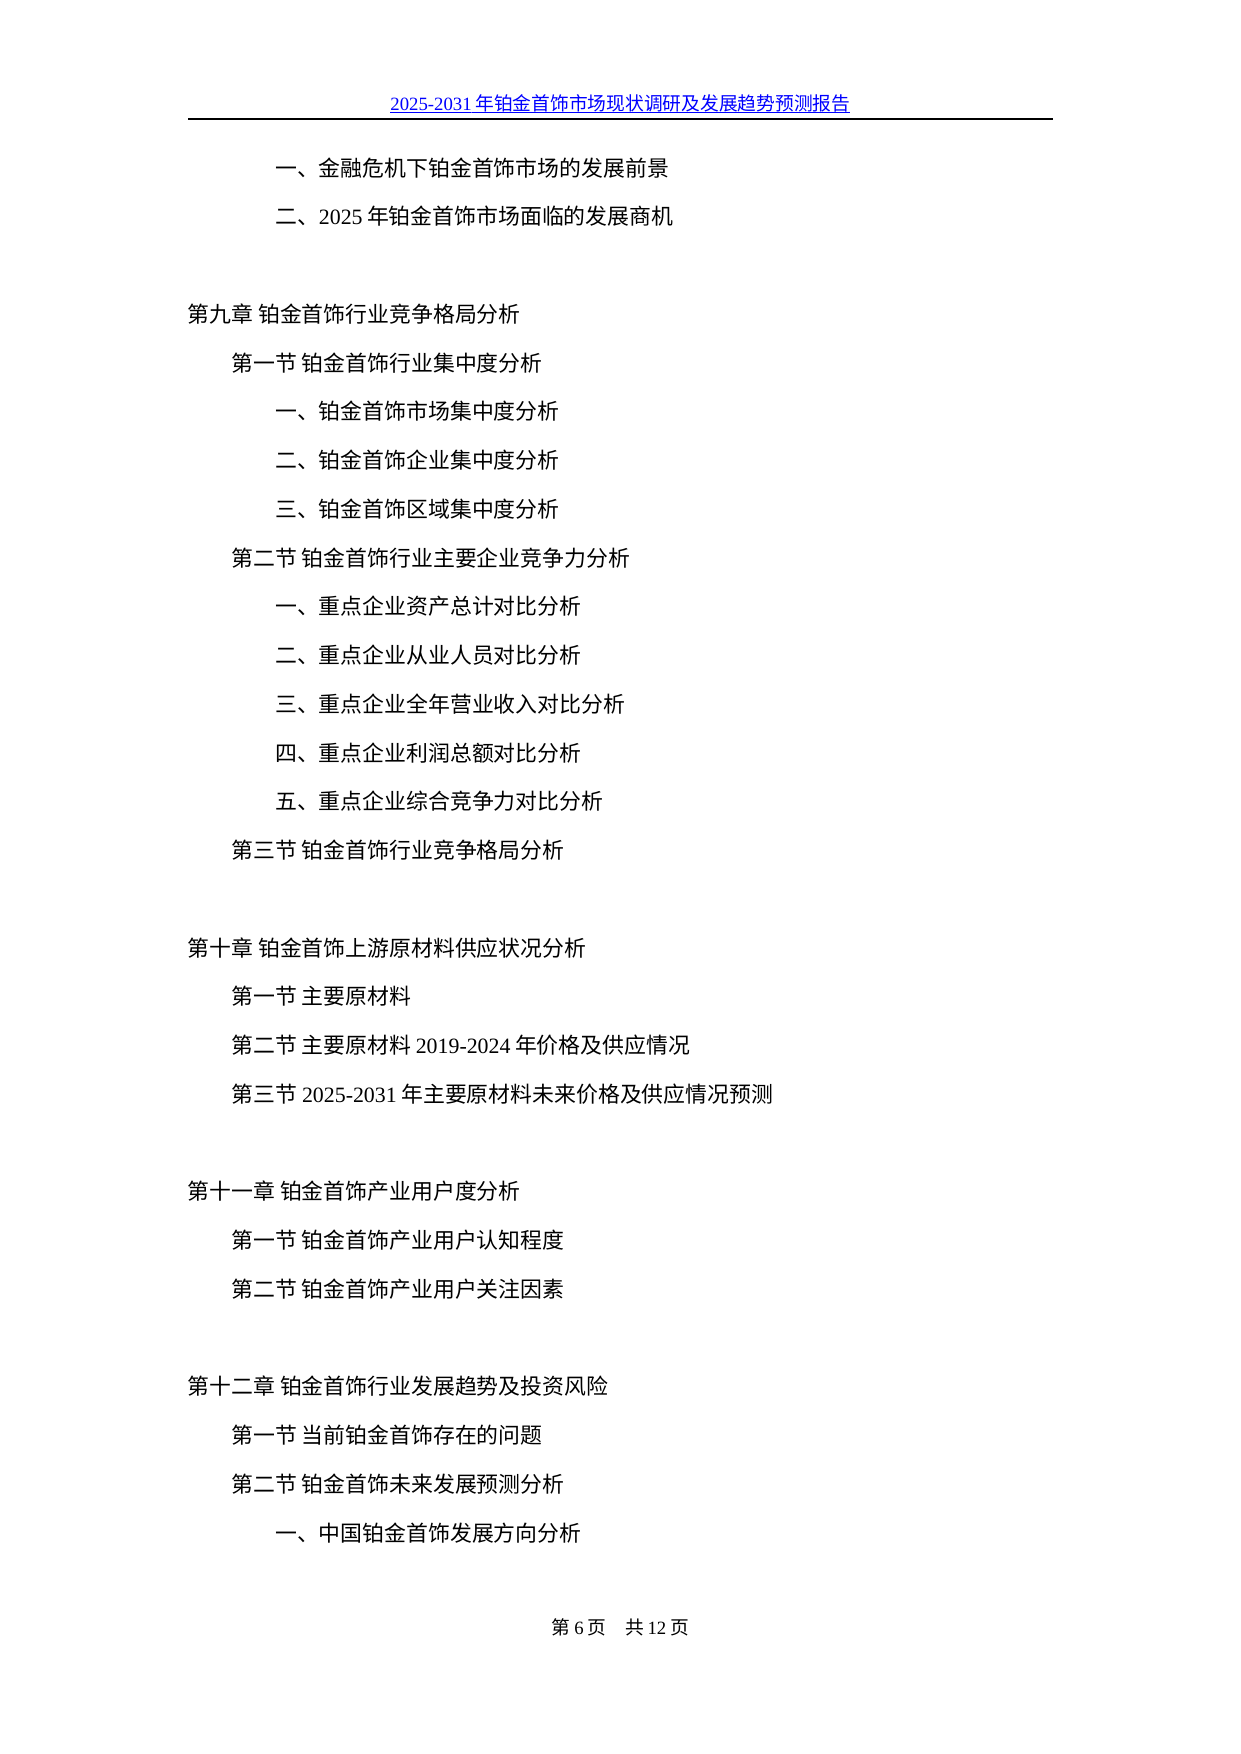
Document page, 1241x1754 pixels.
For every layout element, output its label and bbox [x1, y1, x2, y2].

text [187, 150, 1053, 1548]
